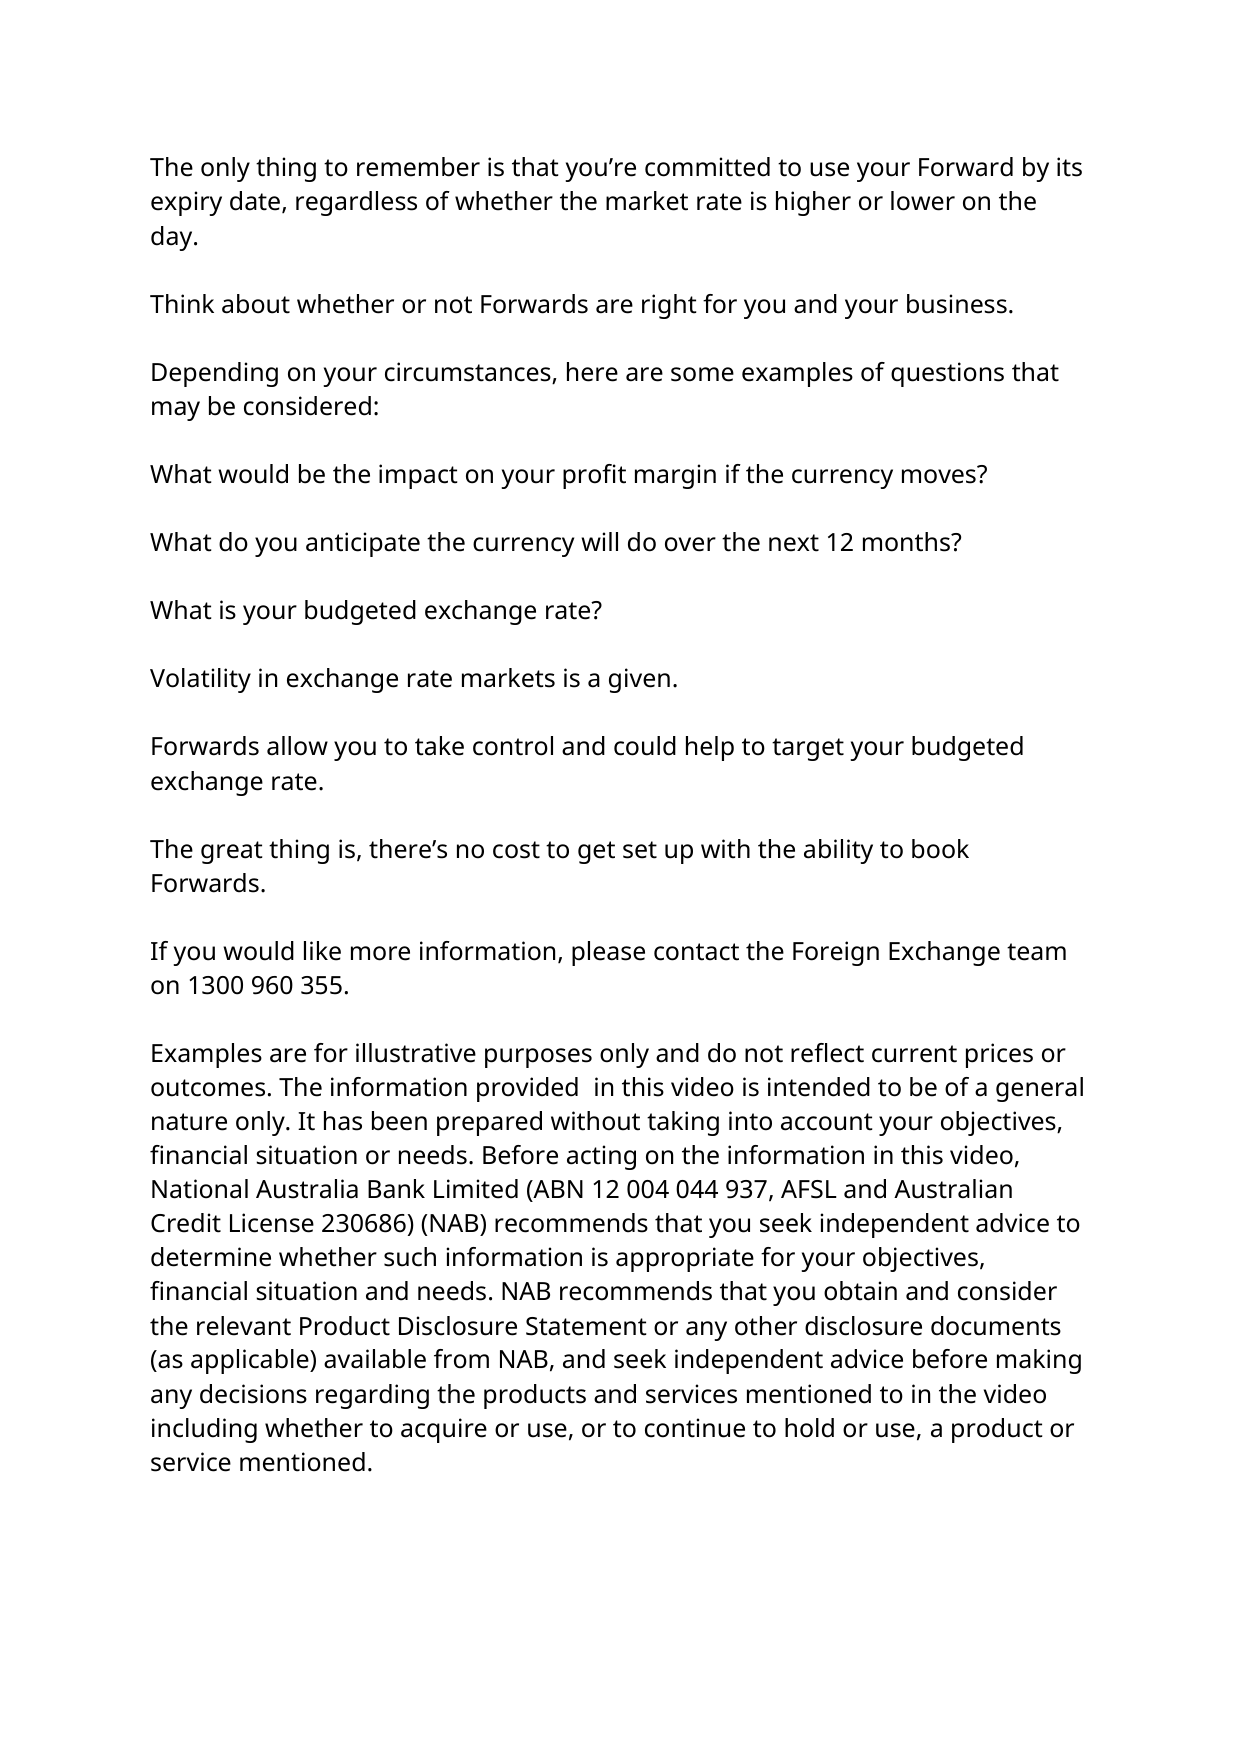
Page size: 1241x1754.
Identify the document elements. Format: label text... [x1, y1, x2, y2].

text What would be the impact on your profit margin if the currency moves? [150, 457, 1090, 491]
text The only thing to remember is that you’re committed to use your Forward by its expiry date, regardless of whether the market rate is higher or lower on the day. [150, 150, 1090, 252]
text Volatility in exchange rate markets is a given. [150, 661, 1090, 695]
text The great thing is, there’s no cost to get set up with the ability to book Forwards. [150, 831, 1090, 899]
text Think about whether or not Forwards are right for you and your business. [150, 286, 1090, 320]
text Forwards allow you to take control and could help to target your budgeted exchange rate. [150, 729, 1090, 797]
text If you would like more information, please contact the Foreign Exchange team on 1300 960 355. [150, 933, 1090, 1002]
text Examples are for illustrative purposes only and do not reflect current prices or outcomes. The information provided in this video is intended to be of a general nature only. It has been prepared without taking into account your objectives, financial situation or needs. Before acting on the information in this video, National Australia Bank Limited (ABN 12 004 044 937, AFSL and Australian Credit License 230686) (NAB) recommends that you seek independent advice to determine whether such information is appropriate for your objectives, financial situation and needs. NAB recommends that you obtain and consider the relevant Product Disclosure Statement or any other disclosure documents (as applicable) available from NAB, and seek independent advice before making any decisions regarding the products and services mentioned to in the video including whether to acquire or use, or to continue to hold or use, a product or service mentioned. [150, 1036, 1090, 1478]
text What is your budgeted exchange rate? [150, 593, 1090, 627]
text Depending on your circumstances, here are some examples of questions that may be considered: [150, 354, 1090, 422]
text What do you anticipate the currency will do over the next 12 months? [150, 525, 1090, 559]
